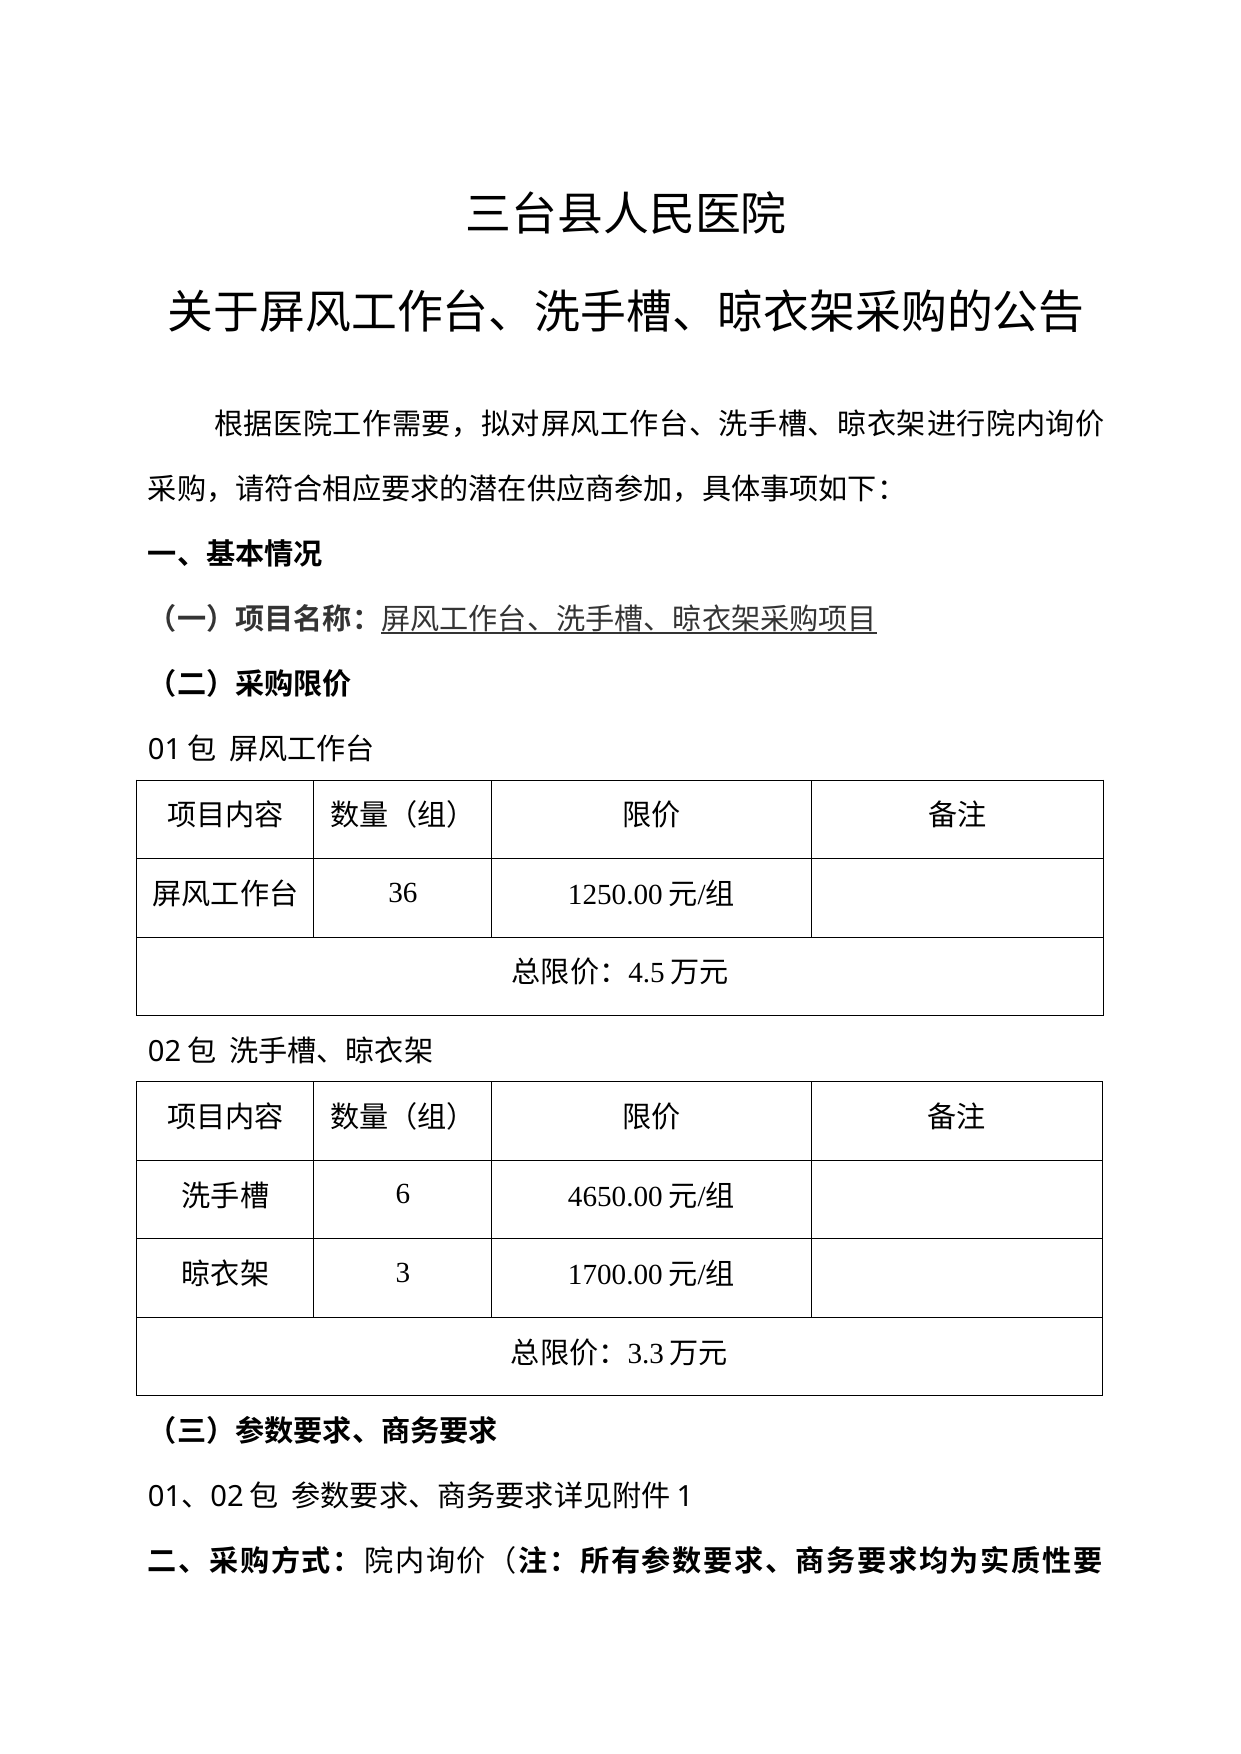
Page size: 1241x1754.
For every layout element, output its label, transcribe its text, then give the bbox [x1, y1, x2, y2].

list （三）参数要求、商务要求 [148, 1396, 1104, 1461]
table_cell 洗手槽 [137, 1161, 313, 1238]
table_cell 6 [314, 1161, 491, 1238]
table_header 项目内容 [137, 1082, 313, 1160]
text 01、02包 参数要求、商务要求详见附件1 [148, 1461, 1104, 1526]
table_cell [812, 1161, 1102, 1238]
text （二）采购限价 [148, 649, 1104, 714]
text 一、基本情况 [148, 519, 1104, 584]
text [148, 1526, 1104, 1591]
text 三台县人民医院 [148, 162, 1104, 259]
text 02包 洗手槽、晾衣架 [148, 1016, 1104, 1081]
text 关于屏风工作台、洗手槽、晾衣架采购的公告 [148, 259, 1104, 357]
table_cell 1700.00元/组 [492, 1239, 811, 1317]
table_cell 4650.00元/组 [492, 1161, 811, 1238]
table_header 备注 [812, 1082, 1102, 1160]
table_cell 晾衣架 [137, 1239, 313, 1317]
table_header 项目内容 [137, 781, 313, 858]
text 根据医院工作需要，拟对屏风工作台、洗手槽、晾衣架进行院内询价采购，请符合相应要求的潜在供应商参加，具体事项如下： [148, 389, 1104, 519]
table_cell 总限价：3.3万元 [137, 1318, 1102, 1395]
text 01包 屏风工作台 [148, 714, 1104, 779]
table_cell 1250.00元/组 [492, 859, 811, 937]
table_cell 屏风工作台 [137, 859, 313, 937]
table_cell [812, 1239, 1102, 1317]
table_header 备注 [812, 781, 1103, 858]
table_header 限价 [492, 781, 811, 858]
table_cell 36 [314, 859, 491, 937]
text （一）项目名称：屏风工作台、洗手槽、晾衣架采购项目 [148, 584, 1104, 649]
table_header 数量（组） [314, 1082, 491, 1160]
table_cell 总限价：4.5万元 [137, 938, 1103, 1015]
table_cell 3 [314, 1239, 491, 1317]
table_header 限价 [492, 1082, 811, 1160]
table_cell [812, 859, 1103, 937]
table_header 数量（组） [314, 781, 491, 858]
